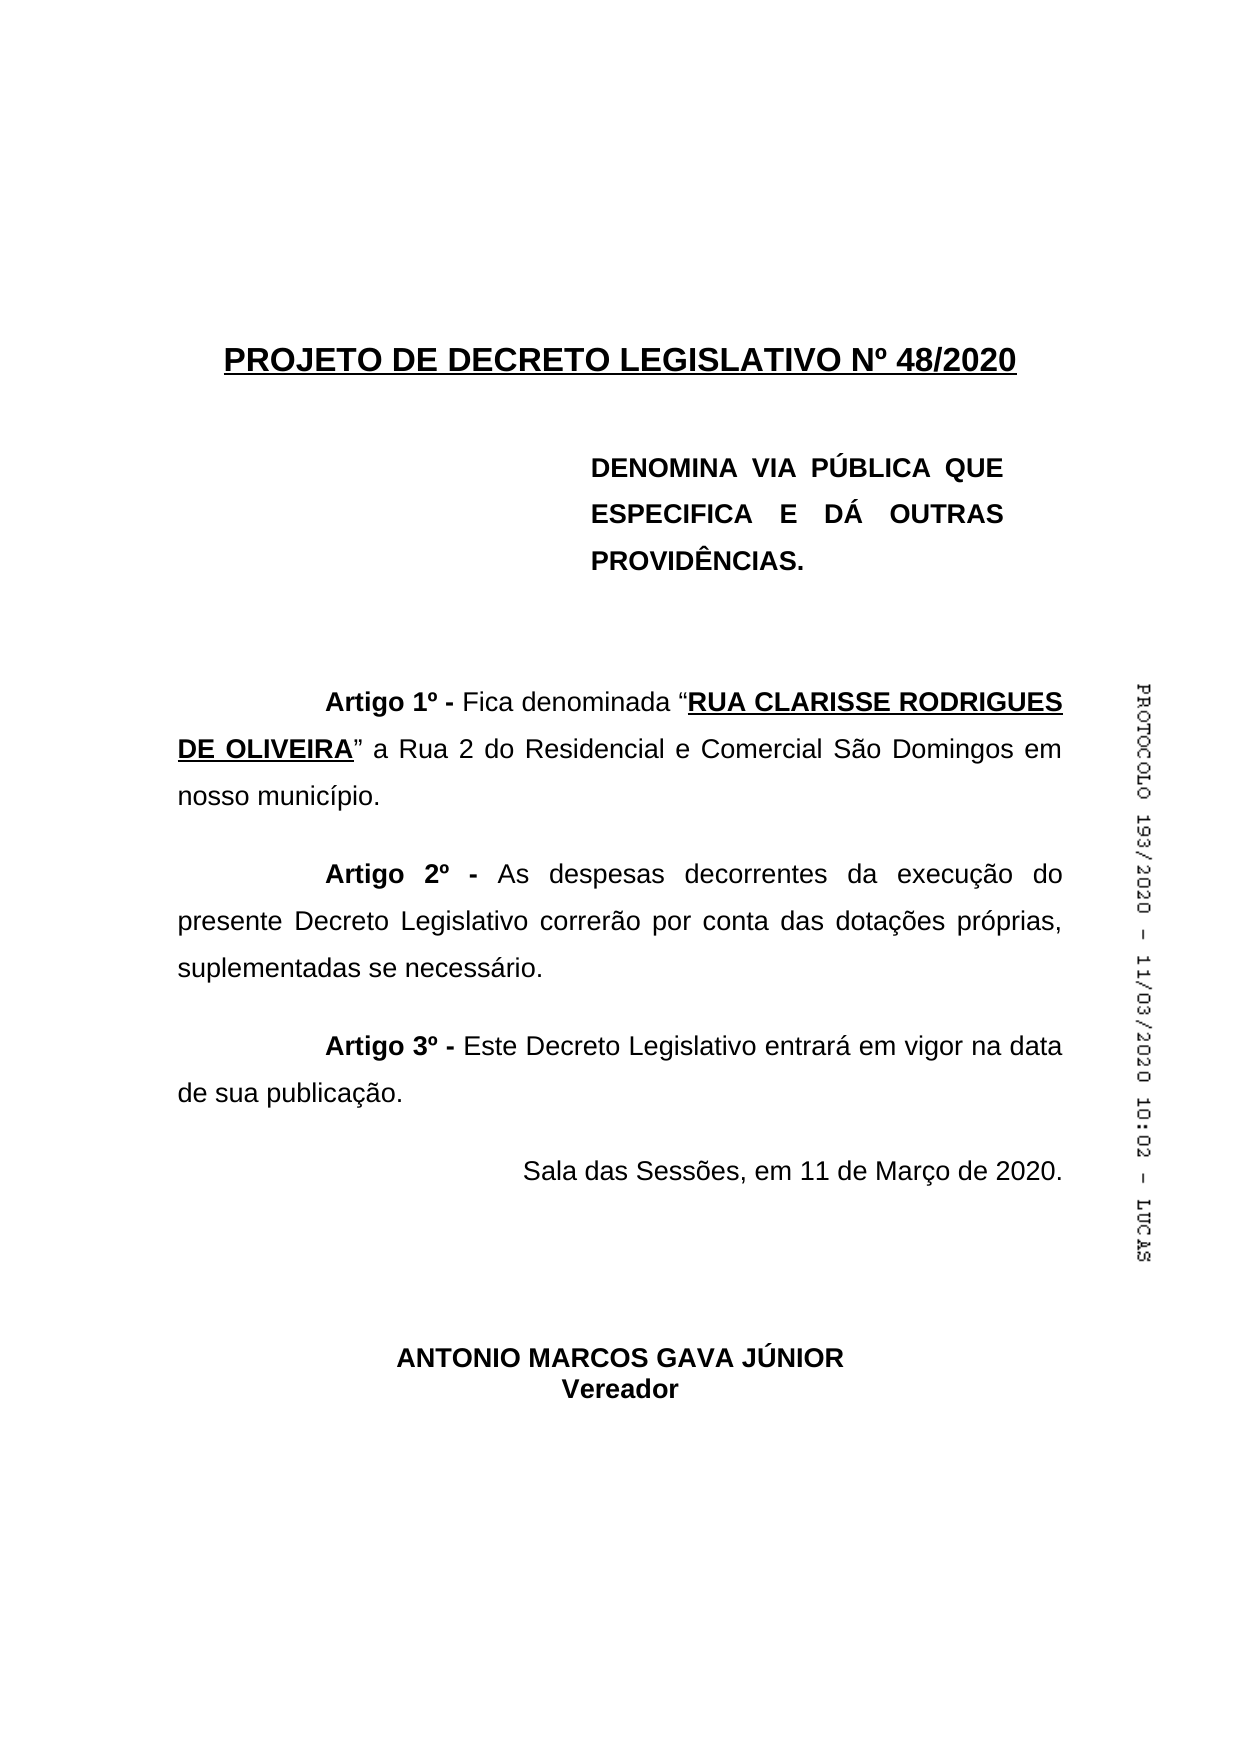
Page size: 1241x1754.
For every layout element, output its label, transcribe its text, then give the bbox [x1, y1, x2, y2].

text Artigo 1º - Fica denominada “RUA CLARISSE RODRIGUES DE OLIVEIRA” a Rua 2 do Residencial e Comercial São Domingos em nosso município. [177, 686, 1063, 811]
text PROJETO DE DECRETO LEGISLATIVO Nº 48/2020 [177, 340, 1063, 378]
text Artigo 2º - As despesas decorrentes da execução do presente Decreto Legislativo correrão por conta das dotações próprias, suplementadas se necessário. [177, 858, 1063, 983]
text Vereador [177, 1373, 1063, 1405]
picture [1109, 680, 1173, 1266]
text DENOMINA VIA PÚBLICA QUE ESPECIFICA E DÁ OUTRAS PROVIDÊNCIAS. [591, 452, 1004, 577]
text Sala das Sessões, em 11 de Março de 2020. [177, 1155, 1063, 1186]
text Artigo 3º - Este Decreto Legislativo entrará em vigor na data de sua publicação. [177, 1030, 1063, 1108]
text ANTONIO MARCOS GAVA JÚNIOR [177, 1342, 1063, 1373]
